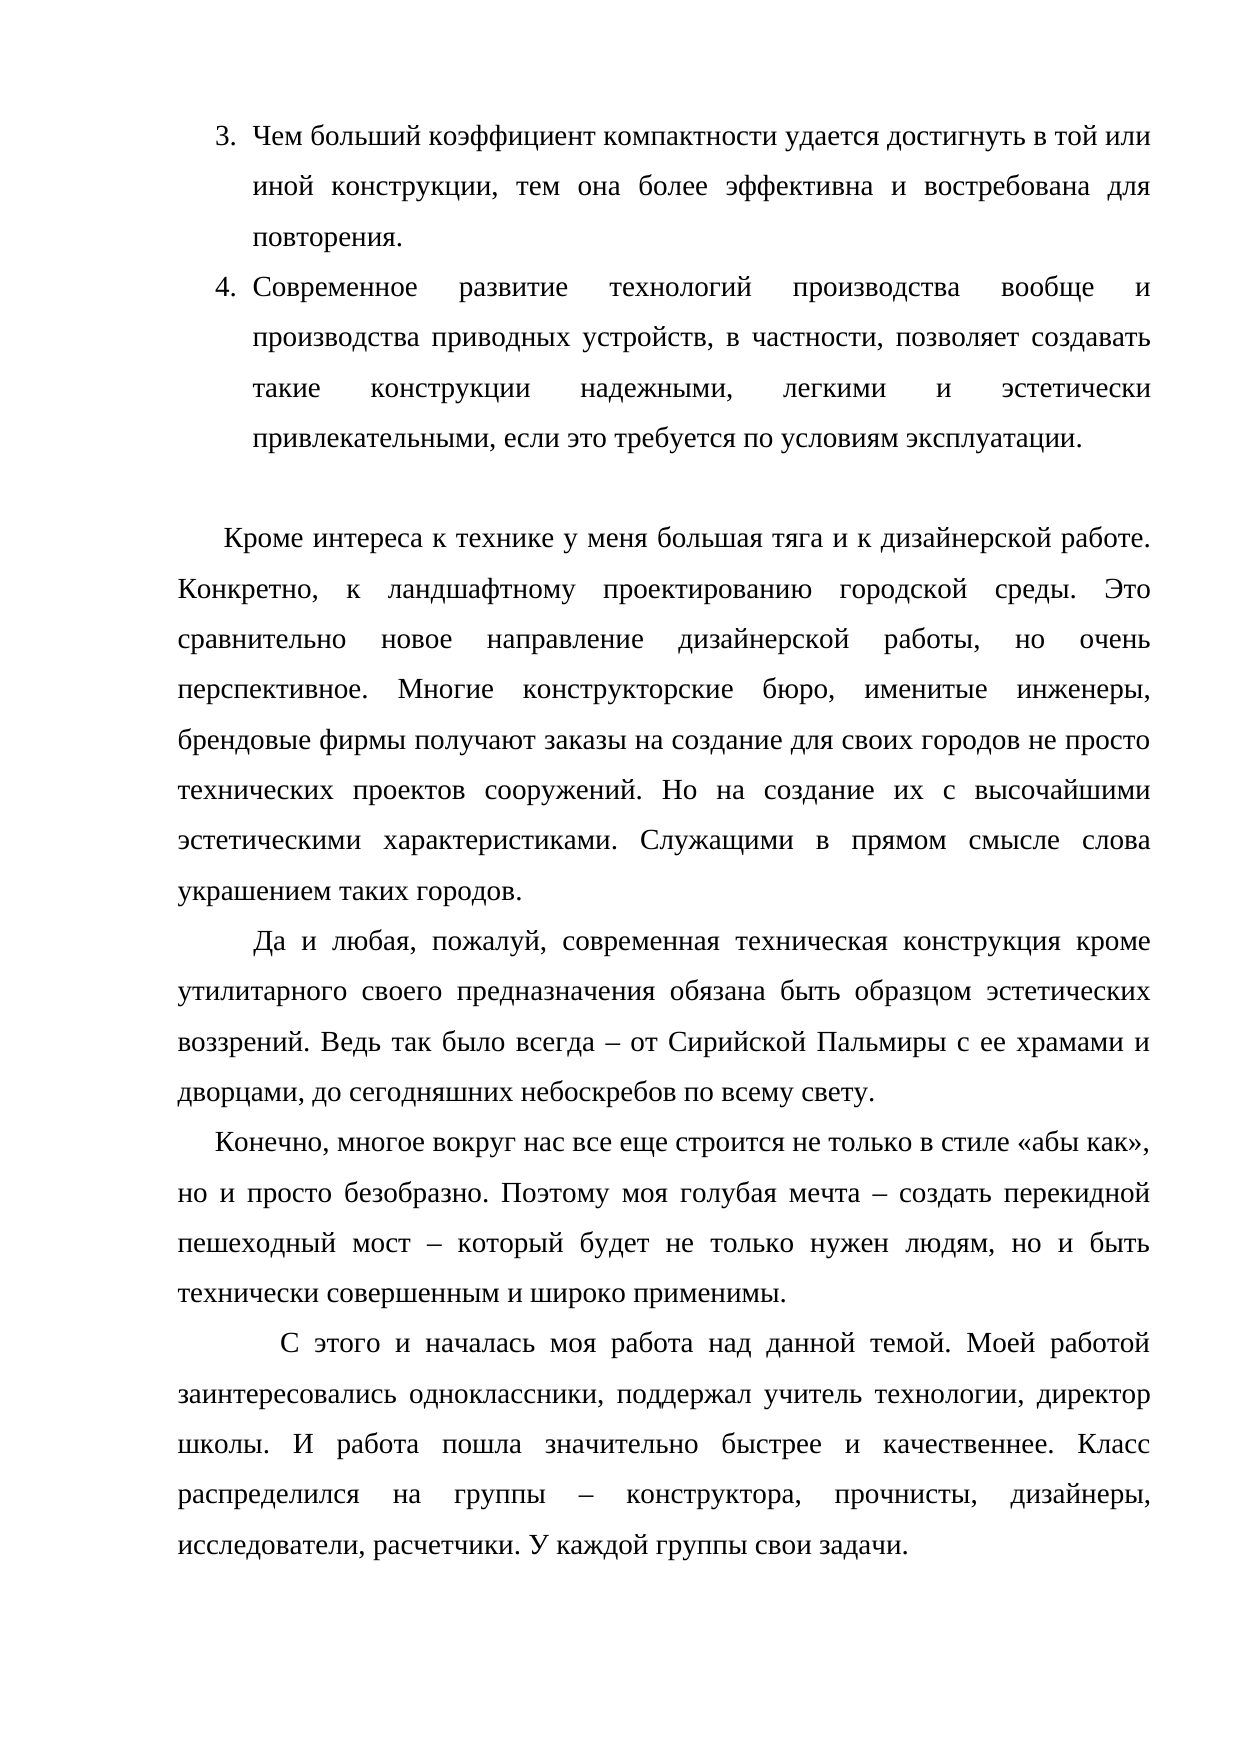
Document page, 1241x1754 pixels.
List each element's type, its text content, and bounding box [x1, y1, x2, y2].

list Современное развитие технологий производства вообще и производства приводных устройств, в частности, позволяет создавать такие конструкции надежными, легкими и эстетически привлекательными, если это требуется по условиям эксплуатации. [215, 269, 1152, 453]
text Конечно, многое вокруг нас все еще строится не только в стиле «абы как», но и просто безобразно. Поэтому моя голубая мечта – создать перекидной пешеходный мост – который будет не только нужен людям, но и быть технически совершенным и широко применимы. [177, 1124, 1152, 1309]
list Чем больший коэффициент компактности удается достигнуть в той или иной конструкции, тем она более эффективна и востребована для повторения. [215, 118, 1152, 252]
text Да и любая, пожалуй, современная техническая конструкция кроме утилитарного своего предназначения обязана быть образцом эстетических воззрений. Ведь так было всегда – от Сирийской Пальмиры с ее храмами и дворцами, до сегодняшних небоскребов по всему свету. [177, 923, 1152, 1108]
text Кроме интереса к технике у меня большая тяга и к дизайнерской работе. Конкретно, к ландшафтному проектированию городской среды. Это сравнительно новое направление дизайнерской работы, но очень перспективное. Многие конструкторские бюро, именитые инженеры, брендовые фирмы получают заказы на создание для своих городов не просто технических проектов сооружений. Но на создание их с высочайшими эстетическими характеристиками. Служащими в прямом смысле слова украшением таких городов. [177, 521, 1152, 906]
text С этого и началась моя работа над данной темой. Моей работой заинтересовались одноклассники, поддержал учитель технологии, директор школы. И работа пошла значительно быстрее и качественнее. Класс распределился на группы – конструктора, прочнисты, дизайнеры, исследователи, расчетчики. У каждой группы свои задачи. [177, 1326, 1152, 1560]
